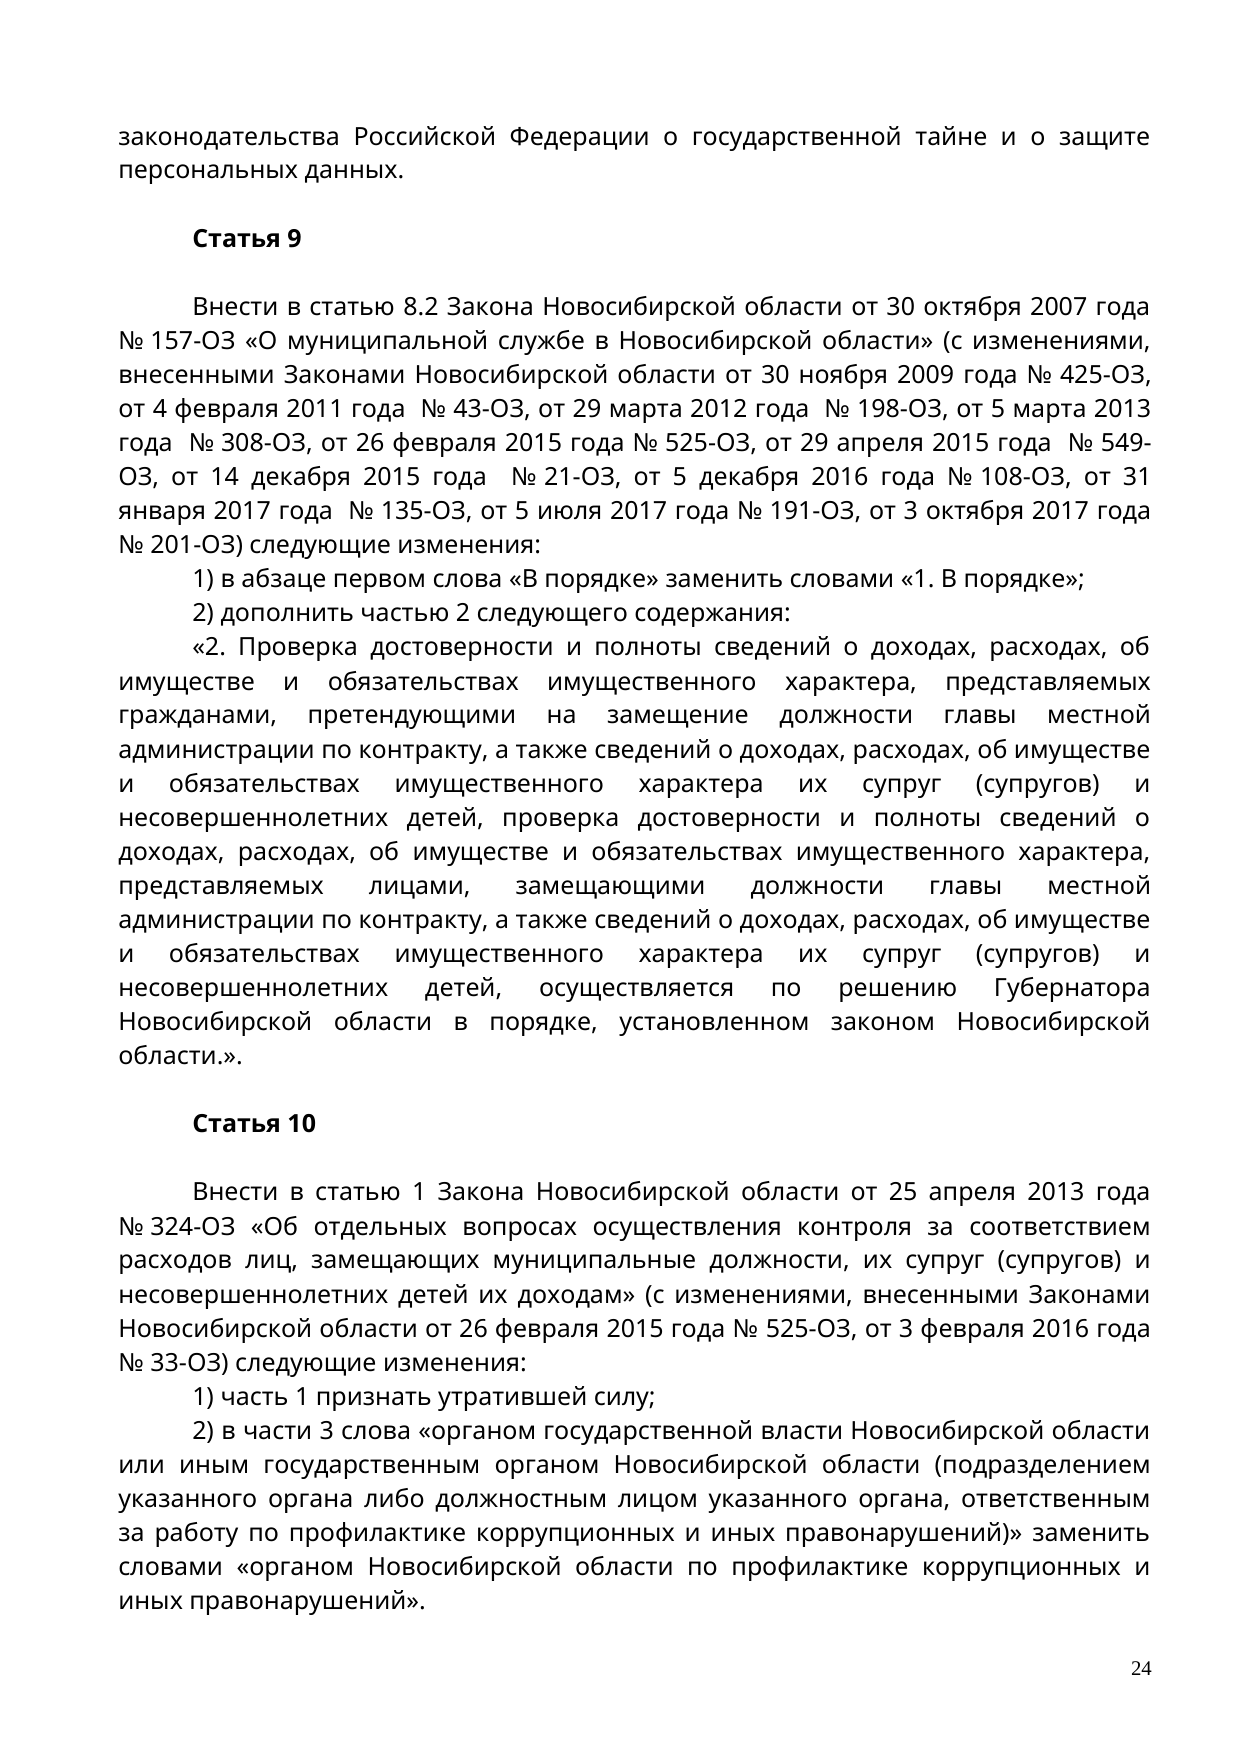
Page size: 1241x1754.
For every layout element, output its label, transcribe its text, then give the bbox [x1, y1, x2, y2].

text 1) часть 1 признать утратившей силу; [118, 1378, 1152, 1412]
text 2) дополнить частью 2 следующего содержания: [118, 595, 1152, 629]
text Статья 9 [118, 220, 1152, 254]
text 2) в части 3 слова «органом государственной власти Новосибирской области или иным государственным органом Новосибирской области (подразделением указанного органа либо должностным лицом указанного органа, ответственным за работу по профилактике коррупционных и иных правонарушений)» заменить словами «органом Новосибирской области по профилактике коррупционных и иных правонарушений». [118, 1412, 1152, 1617]
text «2. Проверка достоверности и полноты сведений о доходах, расходах, об имуществе и обязательствах имущественного характера, представляемых гражданами, претендующими на замещение должности главы местной администрации по контракту, а также сведений о доходах, расходах, об имуществе и обязательствах имущественного характера их супруг (супругов) и несовершеннолетних детей, проверка достоверности и полноты сведений о доходах, расходах, об имуществе и обязательствах имущественного характера, представляемых лицами, замещающими должности главы местной администрации по контракту, а также сведений о доходах, расходах, об имуществе и обязательствах имущественного характера их супруг (супругов) и несовершеннолетних детей, осуществляется по решению Губернатора Новосибирской области в порядке, установленном законом Новосибирской области.». [118, 629, 1152, 1072]
text Внести в статью 1 Закона Новосибирской области от 25 апреля 2013 года № 324-ОЗ «Об отдельных вопросах осуществления контроля за соответствием расходов лиц, замещающих муниципальные должности, их супруг (супругов) и несовершеннолетних детей их доходам» (с изменениями, внесенными Законами Новосибирской области от 26 февраля 2015 года № 525-ОЗ, от 3 февраля 2016 года № 33-ОЗ) следующие изменения: [118, 1174, 1152, 1378]
text 1) в абзаце первом слова «В порядке» заменить словами «1. В порядке»; [118, 561, 1152, 595]
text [118, 118, 1152, 186]
text Внести в статью 8.2 Закона Новосибирской области от 30 октября 2007 года № 157-ОЗ «О муниципальной службе в Новосибирской области» (с изменениями, внесенными Законами Новосибирской области от 30 ноября 2009 года № 425-ОЗ, от 4 февраля 2011 года № 43-ОЗ, от 29 марта 2012 года № 198-ОЗ, от 5 марта 2013 года № 308-ОЗ, от 26 февраля 2015 года № 525-ОЗ, от 29 апреля 2015 года № 549-ОЗ, от 14 декабря 2015 года № 21-ОЗ, от 5 декабря 2016 года № 108-ОЗ, от 31 января 2017 года № 135-ОЗ, от 5 июля 2017 года № 191-ОЗ, от 3 октября 2017 года № 201-ОЗ) следующие изменения: [118, 288, 1152, 561]
text Статья 10 [118, 1106, 1152, 1140]
